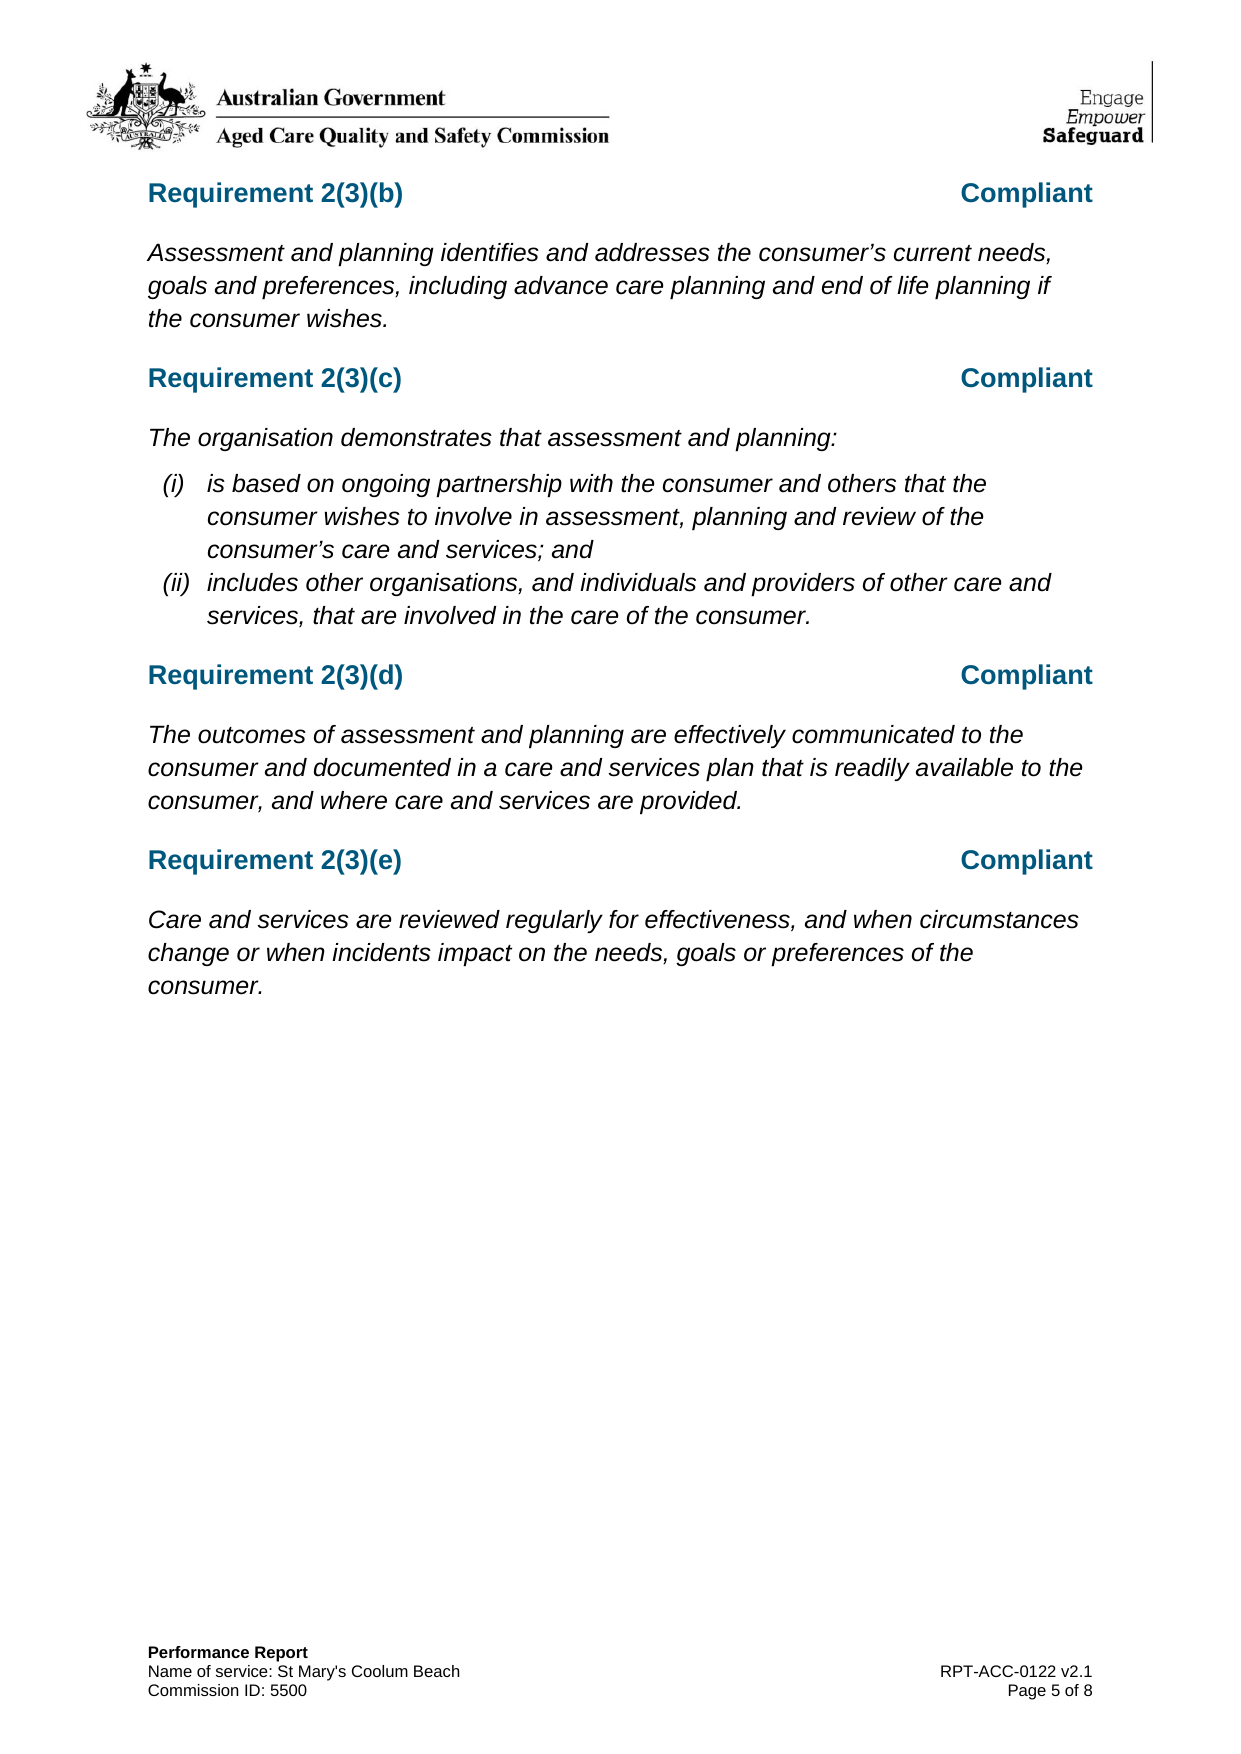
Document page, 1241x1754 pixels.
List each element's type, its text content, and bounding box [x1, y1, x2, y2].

text The outcomes of assessment and planning are effectively communicated to the consumer and documented in a care and services plan that is readily available to the consumer, and where care and services are provided. [148, 720, 1092, 814]
text Assessment and planning identifies and addresses the consumer’s current needs, goals and preferences, including advance care planning and end of life planning if the consumer wishes. [148, 238, 1092, 333]
subtitle Requirement 2(3)(e) Compliant [148, 844, 1092, 875]
subtitle Requirement 2(3)(c) Compliant [148, 362, 1092, 393]
text The organisation demonstrates that assessment and planning: [148, 423, 1092, 452]
picture [0, 1, 1241, 171]
list is based on ongoing partnership with the consumer and others that the consumer wishes to involve in assessment, planning and review of the consumer’s care and services; and [162, 469, 1092, 563]
subtitle Requirement 2(3)(b) Compliant [148, 177, 1092, 208]
text Care and services are reviewed regularly for effectiveness, and when circumstances change or when incidents impact on the needs, goals or preferences of the consumer. [148, 905, 1092, 999]
list includes other organisations, and individuals and providers of other care and services, that are involved in the care of the consumer. [162, 568, 1092, 629]
subtitle Requirement 2(3)(d) Compliant [148, 659, 1092, 690]
